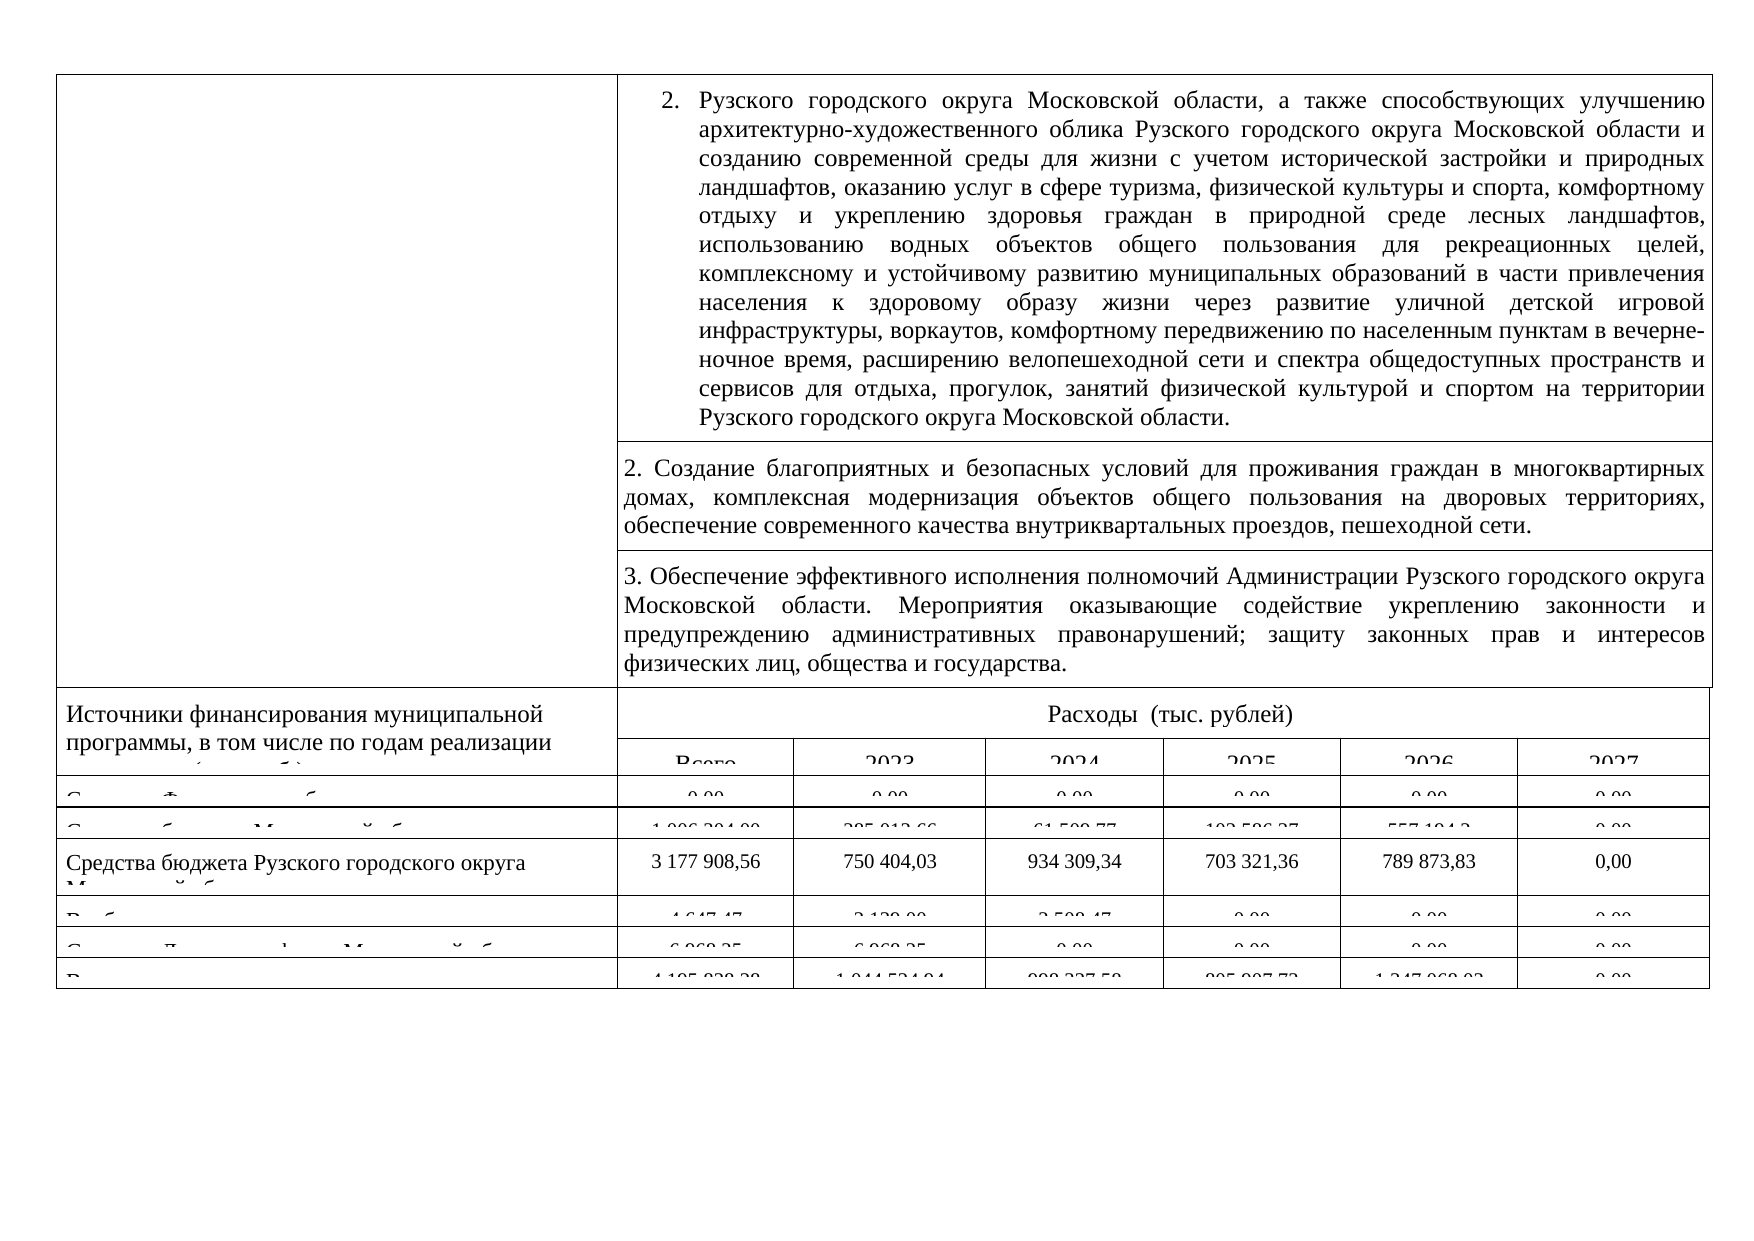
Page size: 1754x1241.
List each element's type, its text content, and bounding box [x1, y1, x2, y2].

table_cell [57, 75, 617, 687]
table_cell 0,00 [618, 776, 793, 806]
table_cell Средства Федерального бюджета [57, 776, 617, 806]
table_cell 0,00 [1164, 927, 1340, 957]
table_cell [618, 75, 1712, 441]
table_cell 102 586,37 [1164, 808, 1340, 837]
table_cell 2024 [986, 739, 1163, 774]
table_cell 6 968,25 [794, 927, 985, 957]
table_cell 0,00 [1341, 927, 1517, 957]
table_cell 2 139,00 [794, 896, 985, 926]
table_cell 0,00 [1341, 896, 1517, 926]
table_cell 1 347 068,03 [1341, 958, 1517, 987]
table_cell Расходы (тыс. рублей) [618, 688, 1709, 738]
table_cell 61 509,77 [986, 808, 1163, 837]
table_cell Средства бюджета Рузского городского округа Московской области [57, 839, 617, 895]
table_cell 805 907,73 [1164, 958, 1340, 987]
table_cell 0,00 [1518, 776, 1709, 806]
table_cell 703 321,36 [1164, 839, 1340, 895]
table_cell 4 195 828,28 [618, 958, 793, 987]
table_cell 1 044 524,94 [794, 958, 985, 987]
table_cell 0,00 [1341, 776, 1517, 806]
table_cell Источники финансирования муниципальной программы, в том числе по годам реализации программы (тыс. руб.): [57, 688, 617, 774]
table_cell 557 194,2 [1341, 808, 1517, 837]
table_cell 998 327,58 [986, 958, 1163, 987]
table_cell 934 309,34 [986, 839, 1163, 895]
table_cell 789 873,83 [1341, 839, 1517, 895]
table_cell 0,00 [986, 927, 1163, 957]
table_cell 0,00 [1518, 958, 1709, 987]
table_cell 0,00 [1518, 839, 1709, 895]
table_cell 0,00 [1518, 896, 1709, 926]
table_cell 0,00 [986, 776, 1163, 806]
table_cell 2023 [794, 739, 985, 774]
table_cell 3. Обеспечение эффективного исполнения полномочий Администрации Рузского городского округа Московской области. Мероприятия оказывающие содействие укреплению законности и предупреждению административных правонарушений; защиту законных прав и интересов физических лиц, общества и государства. [618, 551, 1712, 687]
table_cell Средства бюджета Московской области [57, 808, 617, 837]
table_cell Всего [618, 739, 793, 774]
table_cell 6 968,25 [618, 927, 793, 957]
table_cell 4 647,47 [618, 896, 793, 926]
table_cell 0,00 [1164, 776, 1340, 806]
table_cell 2 508,47 [986, 896, 1163, 926]
table_cell 0,00 [1164, 896, 1340, 926]
table_cell 2026 [1341, 739, 1517, 774]
table_cell Внебюджетные источники [57, 896, 617, 926]
table_cell 750 404,03 [794, 839, 985, 895]
table_cell 2. Создание благоприятных и безопасных условий для проживания граждан в многоквартирных домах, комплексная модернизация объектов общего пользования на дворовых территориях, обеспечение современного качества внутриквартальных проездов, пешеходной сети. [618, 442, 1712, 550]
table_cell 2025 [1164, 739, 1340, 774]
table_cell 0,00 [1518, 927, 1709, 957]
table_cell Всего, в том числе по годам: [57, 958, 617, 987]
table_cell 0,00 [1518, 808, 1709, 837]
table_cell 0,00 [794, 776, 985, 806]
table_cell 2027 [1518, 739, 1709, 774]
table_cell Средства Дорожного фонда Московской области [57, 927, 617, 957]
table_cell 285 013,66 [794, 808, 985, 837]
table_cell 3 177 908,56 [618, 839, 793, 895]
table_cell 1 006 304,00 [618, 808, 793, 837]
